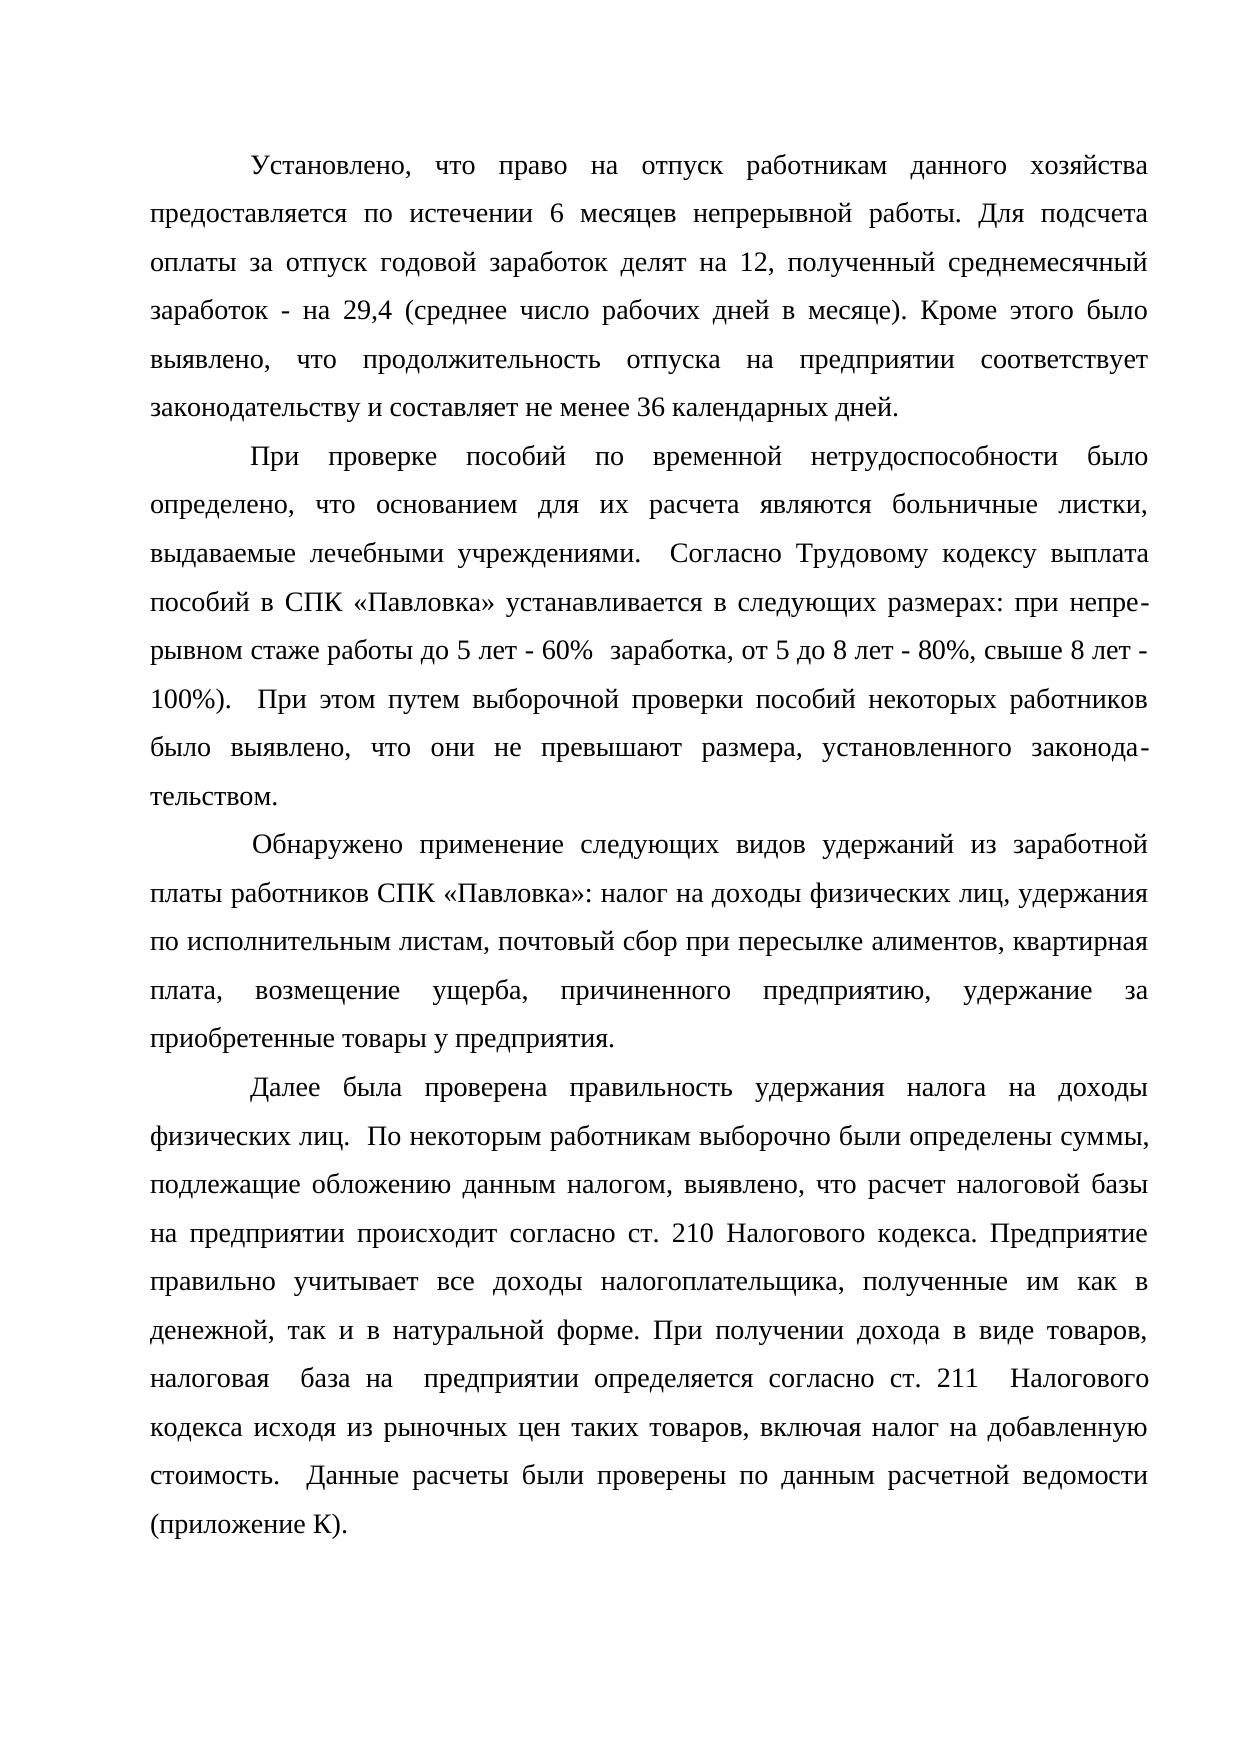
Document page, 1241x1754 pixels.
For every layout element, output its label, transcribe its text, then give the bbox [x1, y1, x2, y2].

text Обнаружено применение следующих видов удержаний из заработной платы работников СПК «Павловка»: налог на доходы физических лиц, удержания по исполнительным листам, почтовый сбор при пересылке алиментов, квартирная плата, возмещение ущерба, причиненного предприятию, удержание за приобретенные товары у предприятия. [150, 827, 1149, 1054]
text Далее была проверена правильность удержания налога на доходы физических лиц. По некоторым работникам выборочно были определены суммы, подлежащие обложению данным налогом, выявлено, что расчет налоговой базы на предприятии происходит согласно ст. 210 Налогового кодекса. Предприятие правильно учитывает все доходы налогоплательщика, полученные им как в денежной, так и в натуральной форме. При получении дохода в виде товаров, налоговая база на предприятии определяется согласно ст. 211 Налогового кодекса исходя из рыночных цен таких товаров, включая налог на добавленную стоимость. Данные расчеты были проверены по данным расчетной ведомости (приложение К). [150, 1070, 1149, 1539]
text Установлено, что право на отпуск работникам данного хозяйства предоставляется по истечении 6 месяцев непрерывной работы. Для подсчета оплаты за отпуск годовой заработок делят на 12, полученный среднемесячный заработок - на 29,4 (среднее число рабочих дней в месяце). Кроме этого было выявлено, что продолжительность отпуска на предприятии соответствует законодательству и составляет не менее 36 календарных дней. [150, 148, 1149, 423]
text При проверке пособий по временной нетрудоспособности было определено, что основанием для их расчета являются больничные листки, выдаваемые лечебными учреждениями. Согласно Трудовому кодексу выплата пособий в СПК «Павловка» устанавливается в следующих размерах: при непрерывном стаже работы до 5 лет - 60% заработка, от 5 до 8 лет - 80%, свыше 8 лет - 100%). При этом путем выборочной проверки пособий некоторых работников было выявлено, что они не превышают размера, установленного законодательством. [150, 439, 1149, 811]
